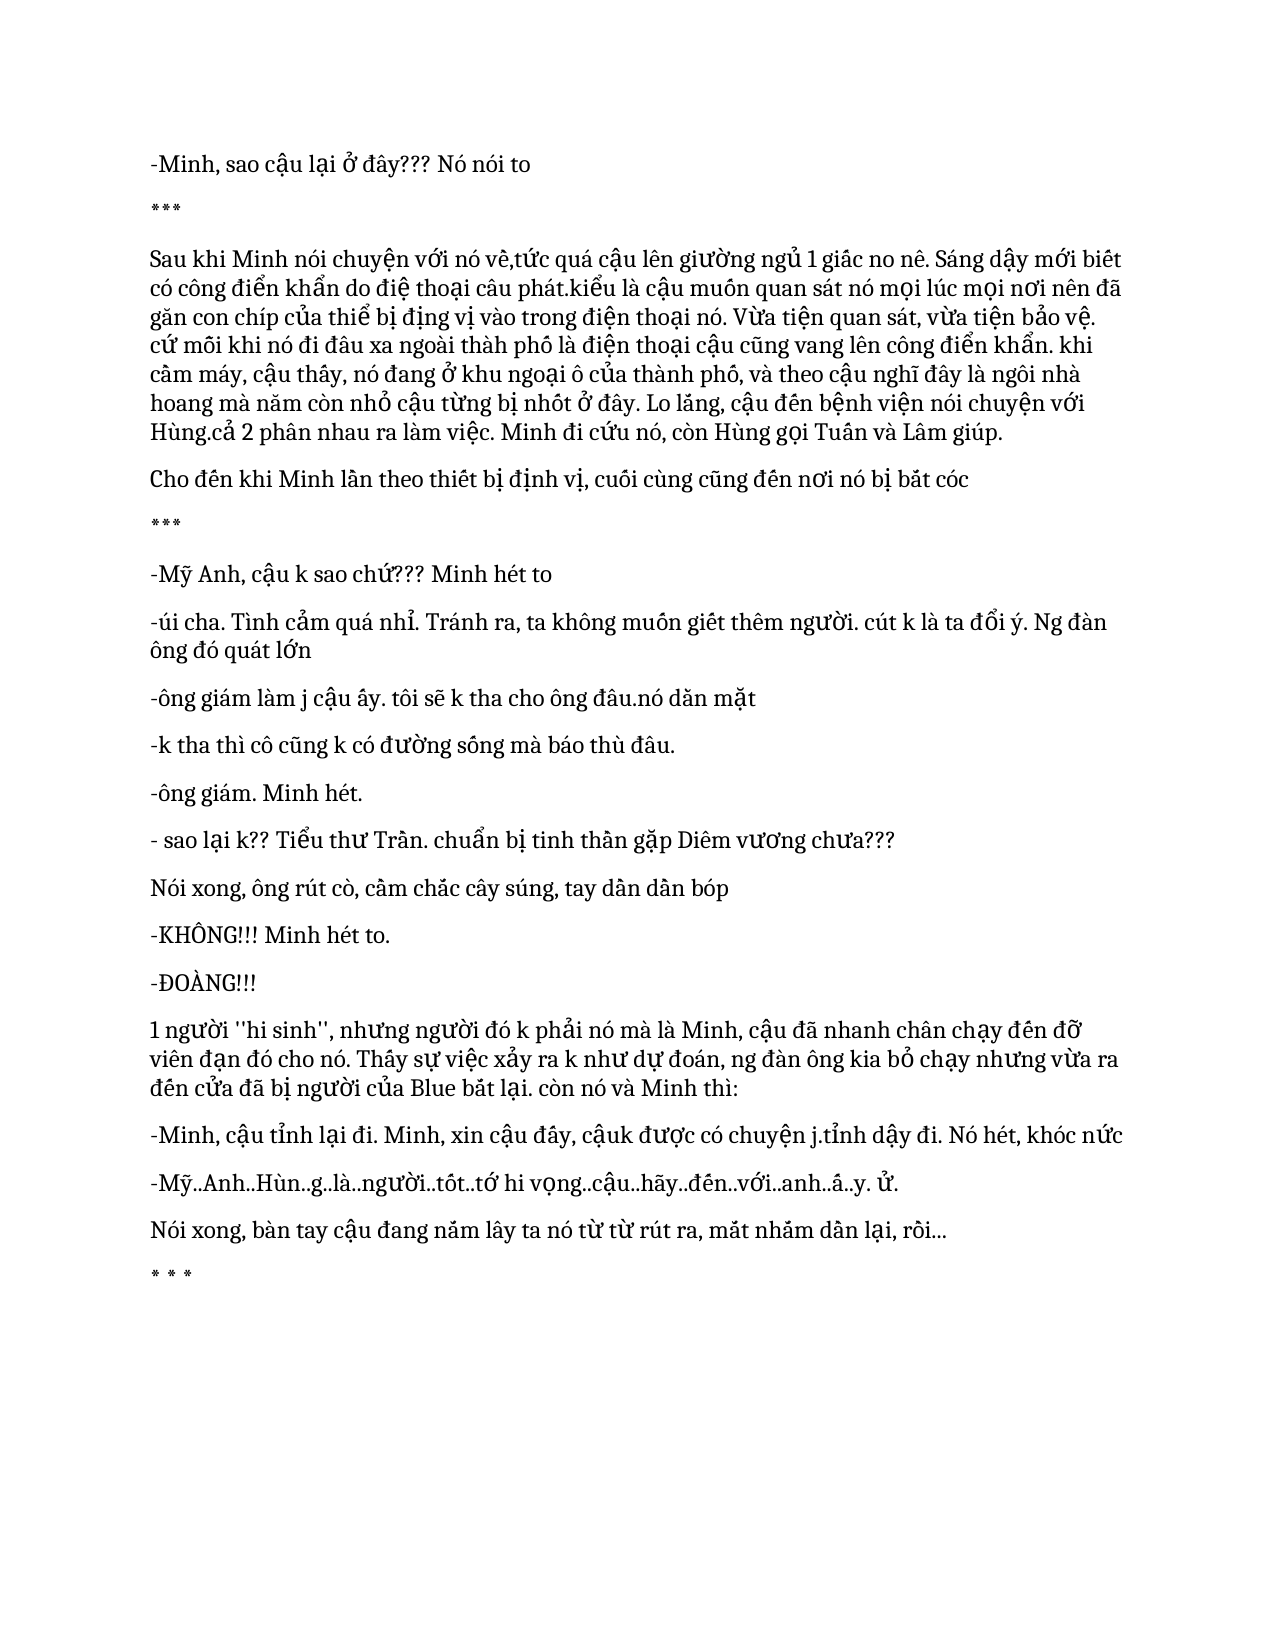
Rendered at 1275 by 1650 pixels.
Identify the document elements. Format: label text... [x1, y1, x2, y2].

text *** [150, 197, 1125, 226]
text Sau khi Minh nói chuyện với nó về,tức quá cậu lên giường ngủ 1 giấc no nê. Sáng dậy mới biết có công điển khẩn do điệ thoại câu phát.kiểu là cậu muốn quan sát nó mọi lúc mọi nơi nên đã găn con chíp của thiể bị địng vị vào trong điện thoại nó. Vừa tiện quan sát, vừa tiện bảo vệ. cứ mỗi khi nó đi đâu xa ngoài thàh phố là điện thoại cậu cũng vang lên công điển khẩn. khi cầm máy, cậu thấy, nó đang ở khu ngoại ô của thành phố, và theo cậu nghĩ đây là ngôi nhà hoang mà năm còn nhỏ cậu từng bị nhốt ở đây. Lo lắng, cậu đến bệnh viện nói chuyện với Hùng.cả 2 phân nhau ra làm việc. Minh đi cứu nó, còn Hùng gọi Tuấn và Lâm giúp. [150, 245, 1125, 446]
text * * * [150, 1264, 1125, 1292]
text Cho đến khi Minh lần theo thiết bị định vị, cuối cùng cũng đến nơi nó bị bắt cóc [150, 465, 1125, 494]
text -ông giám. Minh hét. [150, 779, 1125, 807]
text -Minh, sao cậu lại ở đây??? Nó nói to [150, 150, 1125, 179]
text -Mỹ Anh, cậu k sao chứ??? Minh hét to [150, 560, 1125, 589]
text Nói xong, bàn tay cậu đang nắm lây ta nó từ từ rút ra, mắt nhắm dần lại, rồi... [150, 1216, 1125, 1245]
text -KHÔNG!!! Minh hét to. [150, 921, 1125, 950]
text -úi cha. Tình cảm quá nhỉ. Tránh ra, ta không muốn giết thêm người. cút k là ta đổi ý. Ng đàn ông đó quát lớn [150, 607, 1125, 665]
text -ĐOÀNG!!! [150, 969, 1125, 997]
text 1 người ''hi sinh'', nhưng người đó k phải nó mà là Minh, cậu đã nhanh chân chạy đến đỡ viên đạn đó cho nó. Thấy sự việc xảy ra k như dự đoán, ng đàn ông kia bỏ chạy nhưng vừa ra đến cửa đã bị người của Blue bắt lại. còn nó và Minh thì: [150, 1016, 1125, 1102]
text -Minh, cậu tỉnh lại đi. Minh, xin cậu đấy, cậuk được có chuyện j.tỉnh dậy đi. Nó hét, khóc nức [150, 1121, 1125, 1150]
text Nói xong, ông rút cò, cầm chắc cây súng, tay dần dần bóp [150, 874, 1125, 902]
text -k tha thì cô cũng k có đường sống mà báo thù đâu. [150, 731, 1125, 760]
text -Mỹ..Anh..Hùn..g..là..người..tốt..tớ hi vọng..cậu..hãy..đến..với..anh..ấ..y. ử. [150, 1169, 1125, 1197]
text *** [150, 512, 1125, 541]
text -ông giám làm j cậu ấy. tôi sẽ k tha cho ông đâu.nó dằn mặt [150, 684, 1125, 712]
text - sao lại k?? Tiểu thư Trần. chuẩn bị tinh thần gặp Diêm vương chưa??? [150, 826, 1125, 855]
